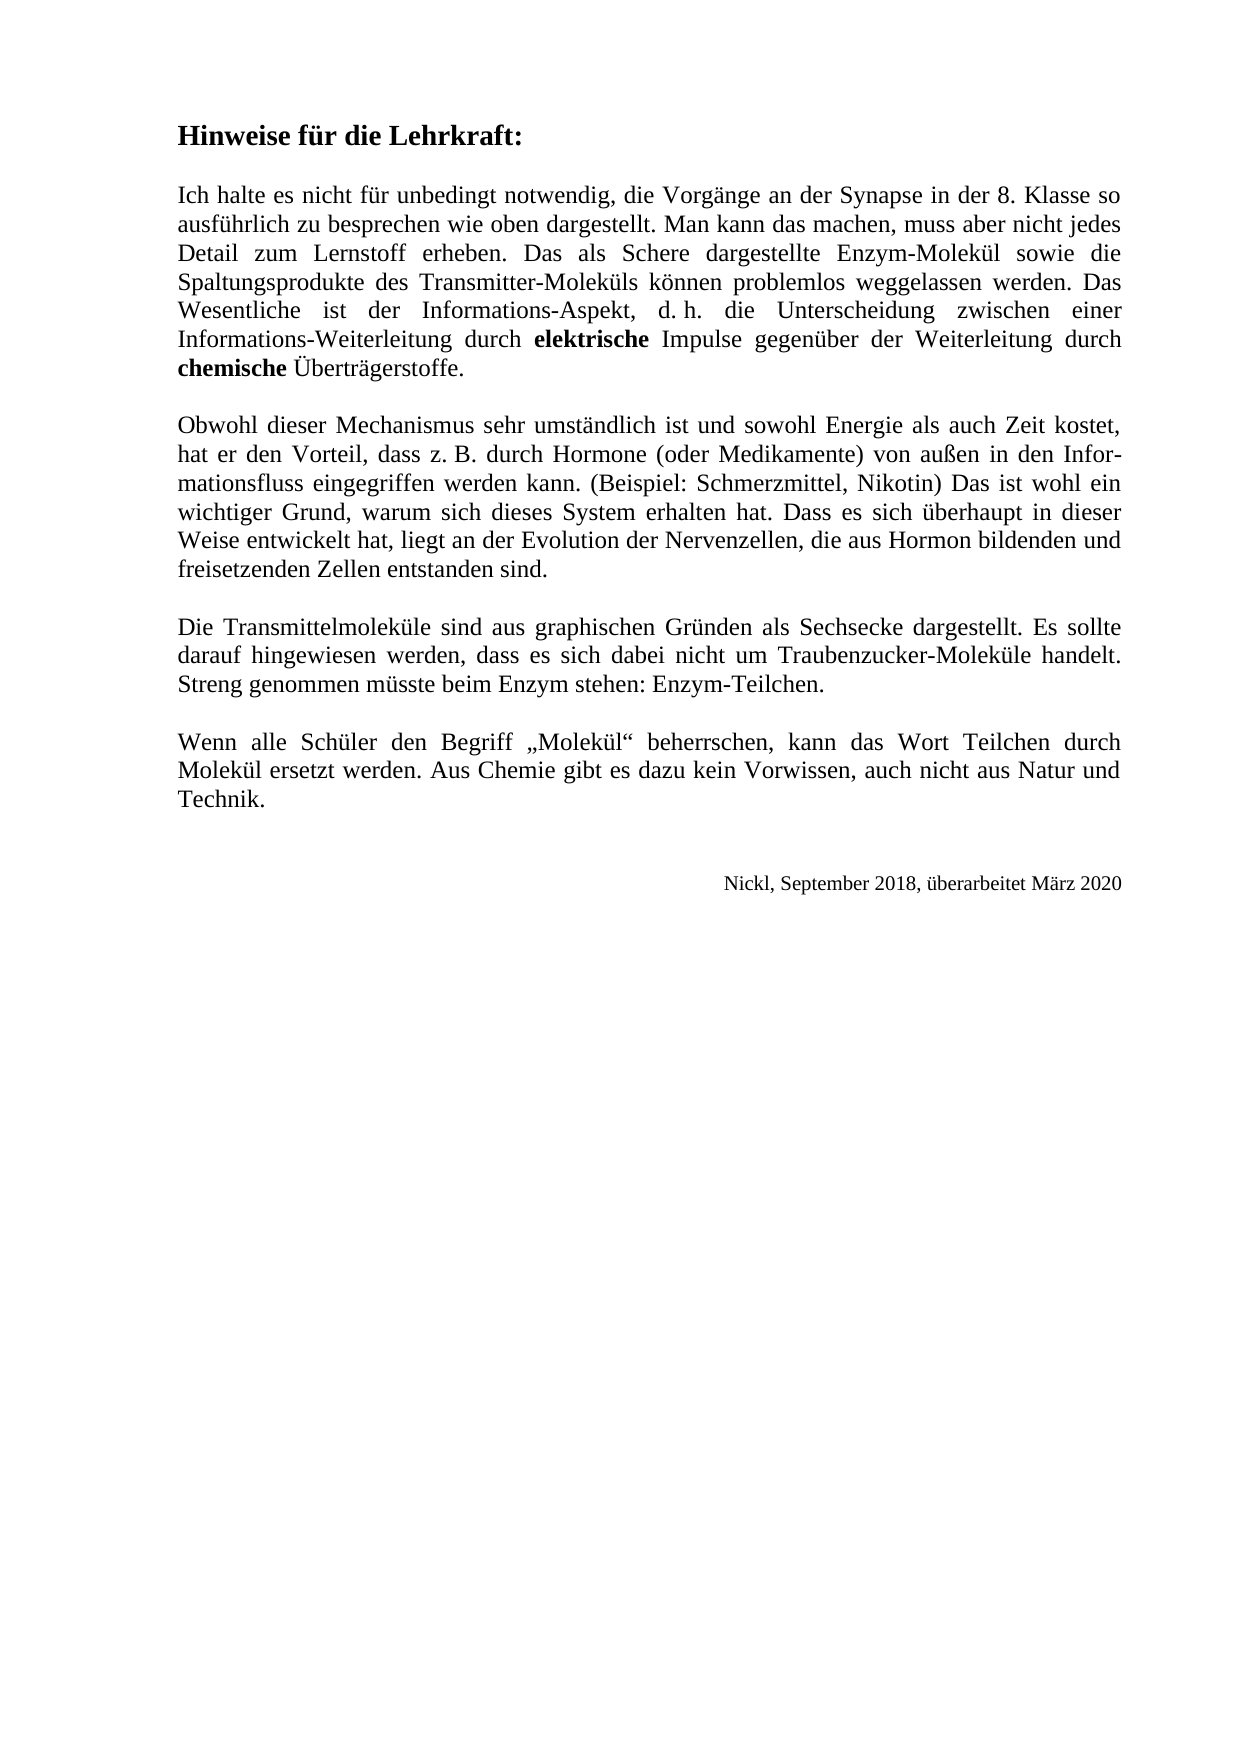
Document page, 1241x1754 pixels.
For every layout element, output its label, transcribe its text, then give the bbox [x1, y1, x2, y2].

text Nickl, September 2018, überarbeitet März 2020 [177, 870, 1122, 894]
text Hinweise für die Lehrkraft: [177, 118, 1122, 152]
text Obwohl dieser Mechanismus sehr umständlich ist und sowohl Energie als auch Zeit kostet, hat er den Vorteil, dass z. B. durch Hormone (oder Medikamente) von außen in den Informationsfluss eingegriffen werden kann. (Beispiel: Schmerzmittel, Nikotin) Das ist wohl ein wichtiger Grund, warum sich dieses System erhalten hat. Dass es sich überhaupt in dieser Weise entwickelt hat, liegt an der Evolution der Nervenzellen, die aus Hormon bildenden und freisetzenden Zellen entstanden sind. [177, 410, 1122, 583]
text Die Transmittelmoleküle sind aus graphischen Gründen als Sechsecke dargestellt. Es sollte darauf hingewiesen werden, dass es sich dabei nicht um Traubenzucker-Moleküle handelt. Streng genommen müsste beim Enzym stehen: Enzym-Teilchen. [177, 612, 1122, 698]
text Ich halte es nicht für unbedingt notwendig, die Vorgänge an der Synapse in der 8. Klasse so ausführlich zu besprechen wie oben dargestellt. Man kann das machen, muss aber nicht jedes Detail zum Lernstoff erheben. Das als Schere dargestellte Enzym-Molekül sowie die Spaltungsprodukte des Transmitter-Moleküls können problemlos weggelassen werden. Das Wesentliche ist der Informations-Aspekt, d. h. die Unterscheidung zwischen einer Informations-Weiterleitung durch elektrische Impulse gegenüber der Weiterleitung durch chemische Überträgerstoffe. [177, 180, 1122, 382]
text Wenn alle Schüler den Begriff „Molekül“ beherrschen, kann das Wort Teilchen durch Molekül ersetzt werden. Aus Chemie gibt es dazu kein Vorwissen, auch nicht aus Natur und Technik. [177, 727, 1122, 813]
